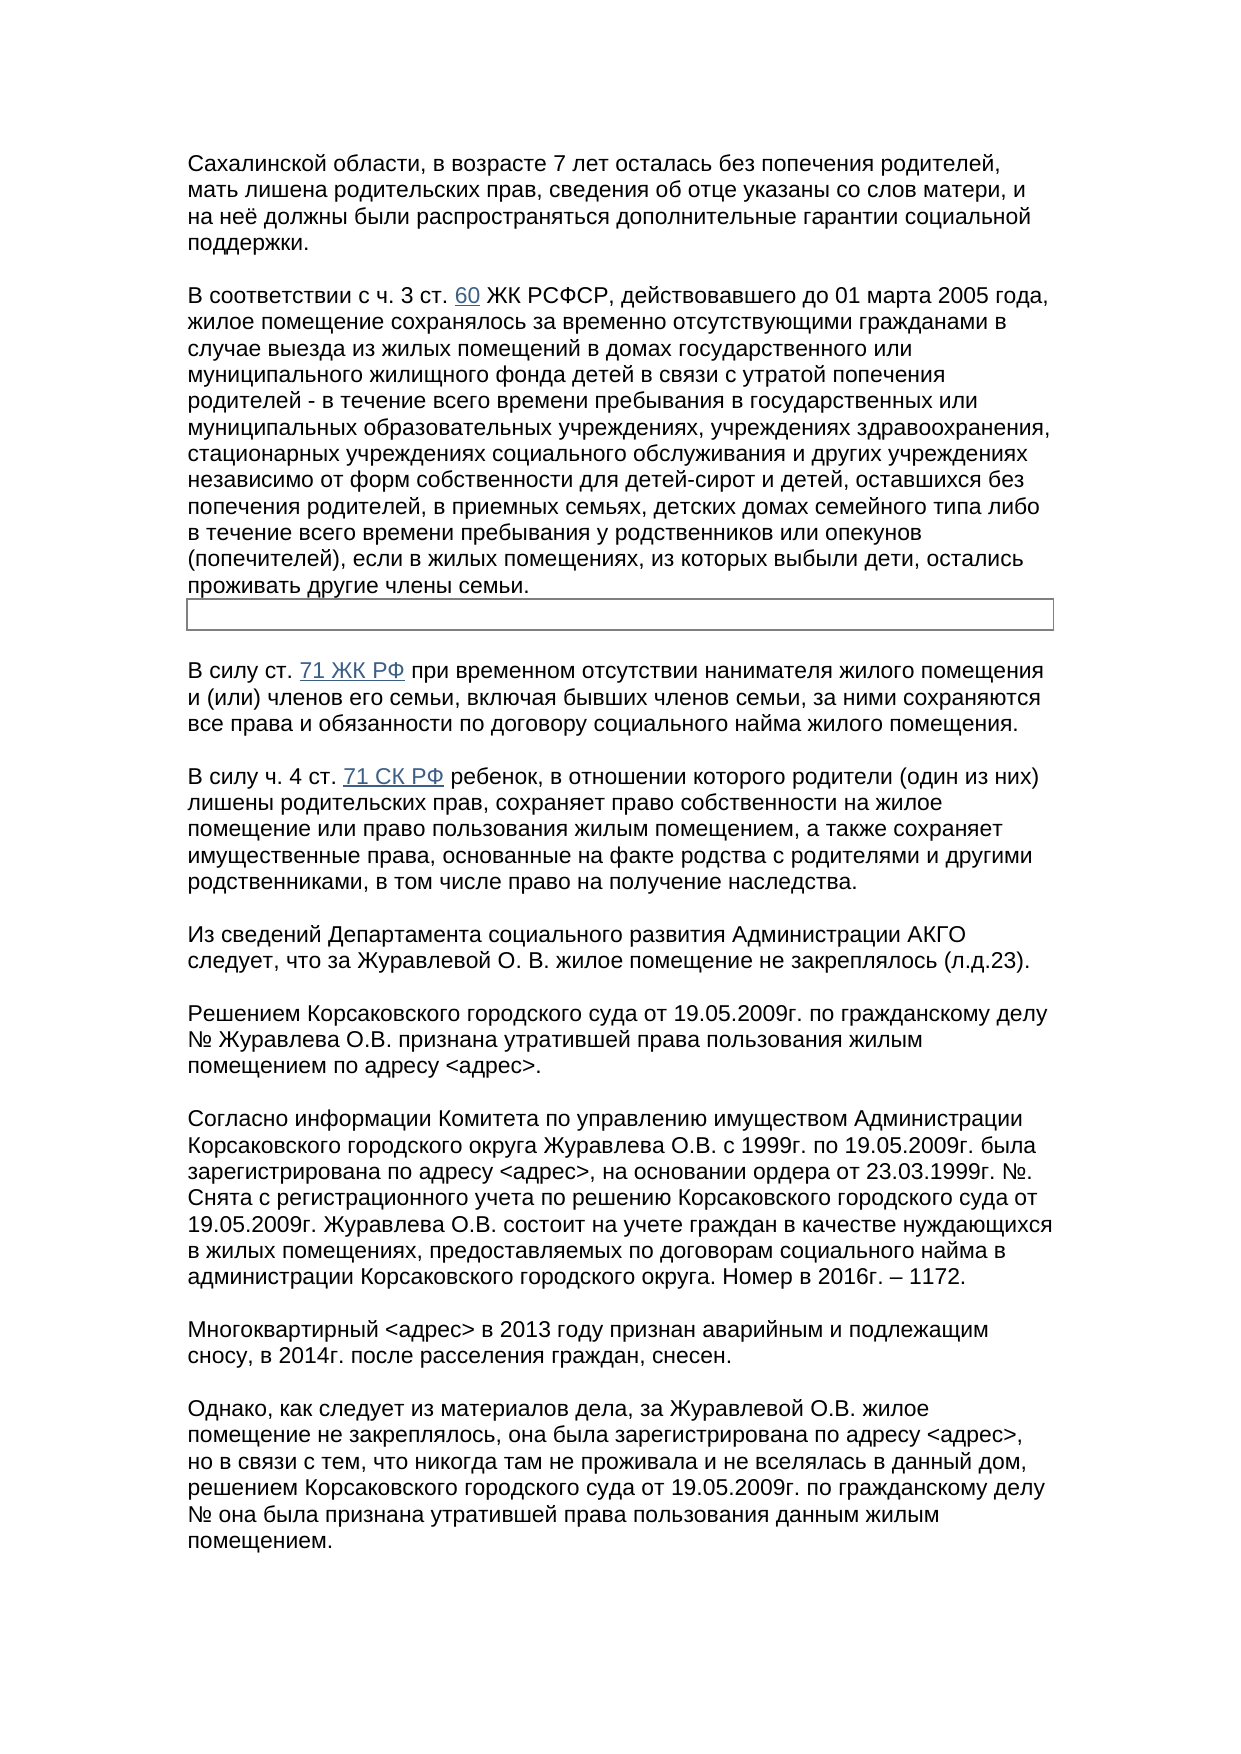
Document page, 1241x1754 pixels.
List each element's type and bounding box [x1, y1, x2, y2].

text [187, 631, 1053, 1579]
text [187, 150, 1053, 598]
